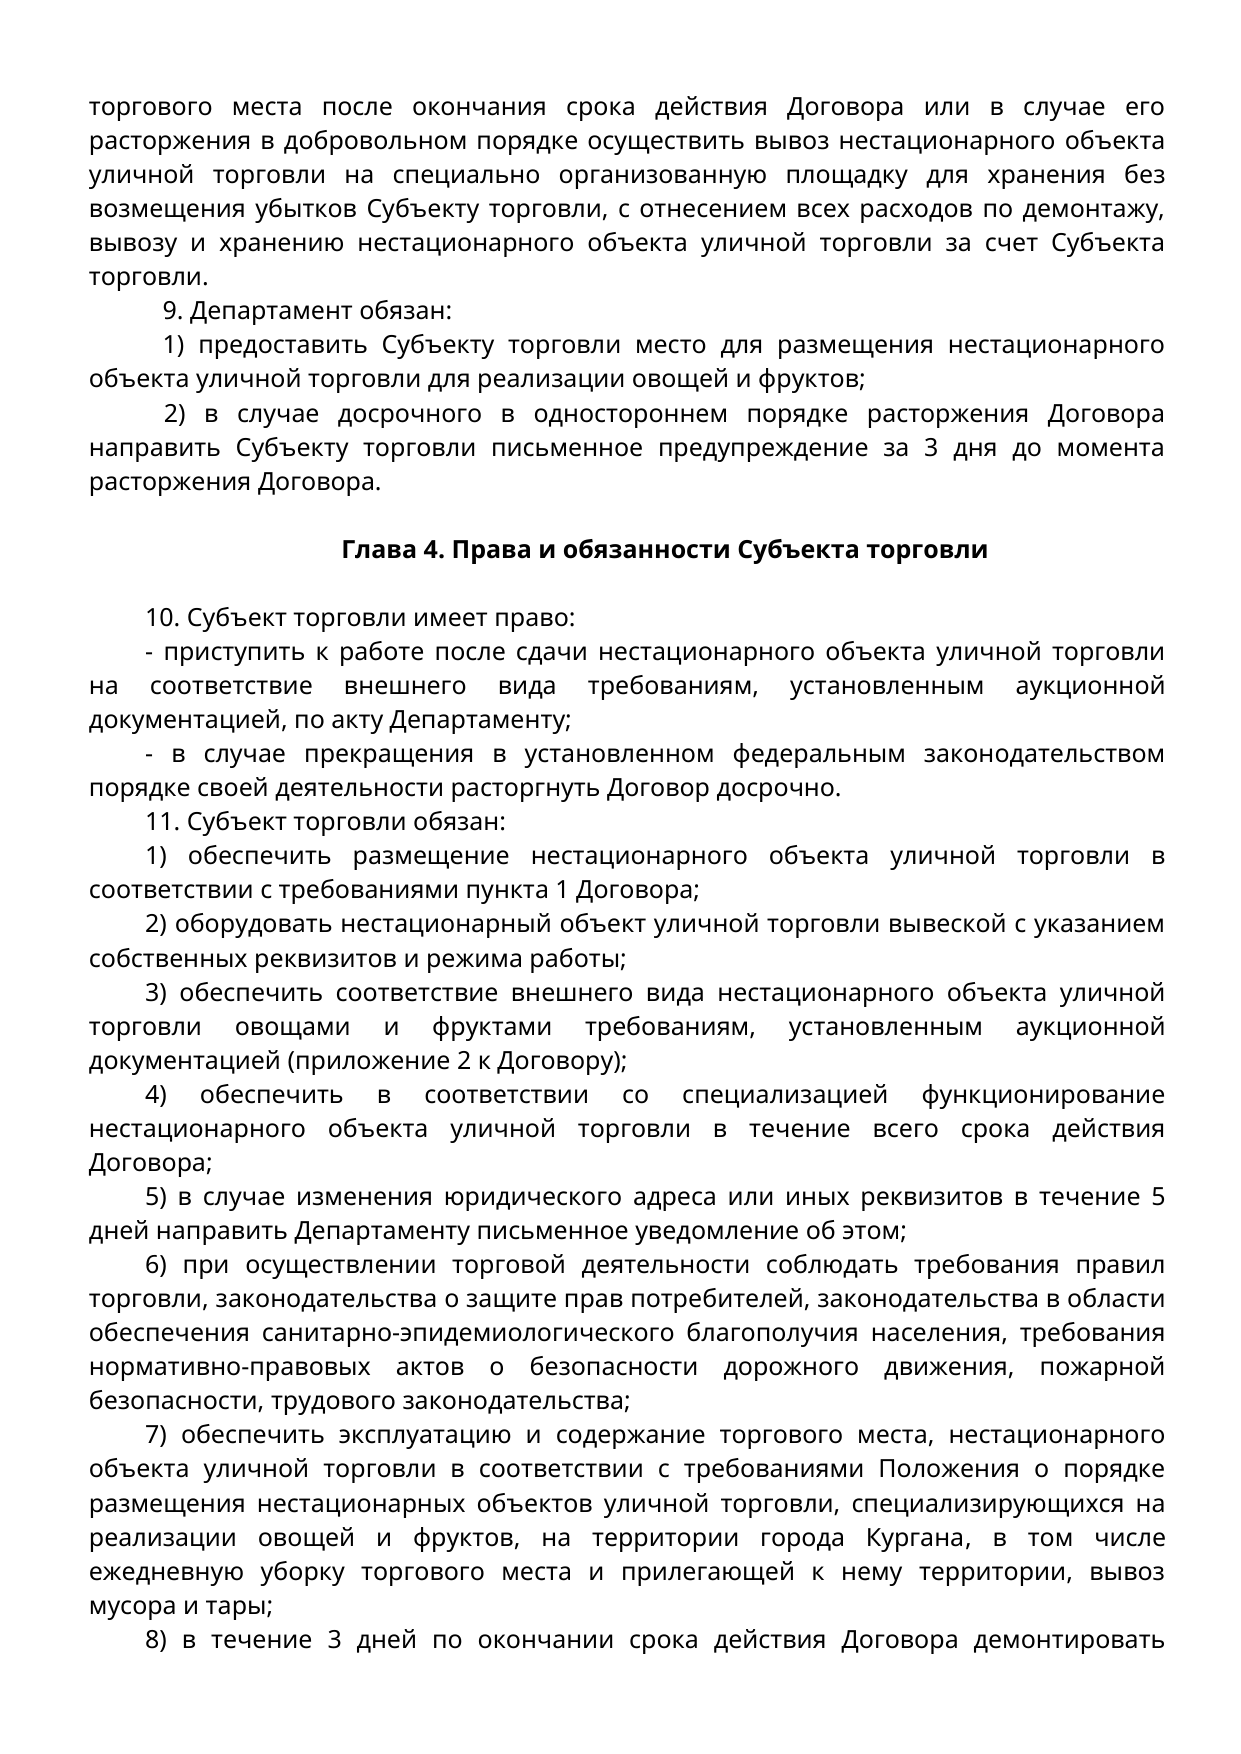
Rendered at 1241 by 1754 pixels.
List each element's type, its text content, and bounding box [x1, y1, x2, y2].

text 11. Субъект торговли обязан: [89, 804, 1166, 838]
text 10. Субъект торговли имеет право: [89, 599, 1166, 634]
text 4) обеспечить в соответствии со специализацией функционирование нестационарного объекта уличной торговли в течение всего срока действия Договора; [89, 1076, 1166, 1179]
text 9. Департамент обязан: [89, 293, 1166, 327]
text 7) обеспечить эксплуатацию и содержание торгового места, нестационарного объекта уличной торговли в соответствии с требованиями Положения о порядке размещения нестационарных объектов уличной торговли, специализирующихся на реализации овощей и фруктов, на территории города Кургана, в том числе ежедневную уборку торгового места и прилегающей к нему территории, вывоз мусора и тары; [89, 1417, 1166, 1621]
text 5) в случае изменения юридического адреса или иных реквизитов в течение 5 дней направить Департаменту письменное уведомление об этом; [89, 1179, 1166, 1247]
text - в случае прекращения в установленном федеральным законодательством порядке своей деятельности расторгнуть Договор досрочно. [89, 736, 1166, 804]
text 1) обеспечить размещение нестационарного объекта уличной торговли в соответствии с требованиями пункта 1 Договора; [89, 838, 1166, 906]
text 1) предоставить Субъекту торговли место для размещения нестационарного объекта уличной торговли для реализации овощей и фруктов; [89, 327, 1166, 395]
text 2) в случае досрочного в одностороннем порядке расторжения Договора направить Субъекту торговли письменное предупреждение за 3 дня до момента расторжения Договора. [89, 395, 1166, 497]
text - приступить к работе после сдачи нестационарного объекта уличной торговли на соответствие внешнего вида требованиям, установленным аукционной документацией, по акту Департаменту; [89, 634, 1166, 736]
text Глава 4. Права и обязанности Субъекта торговли [89, 531, 1166, 566]
text 2) оборудовать нестационарный объект уличной торговли вывеской с указанием собственных реквизитов и режима работы; [89, 906, 1166, 974]
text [89, 89, 1166, 293]
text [89, 1621, 1166, 1656]
text 6) при осуществлении торговой деятельности соблюдать требования правил торговли, законодательства о защите прав потребителей, законодательства в области обеспечения санитарно-эпидемиологического благополучия населения, требования нормативно-правовых актов о безопасности дорожного движения, пожарной безопасности, трудового законодательства; [89, 1247, 1166, 1417]
text 3) обеспечить соответствие внешнего вида нестационарного объекта уличной торговли овощами и фруктами требованиям, установленным аукционной документацией (приложение 2 к Договору); [89, 974, 1166, 1076]
